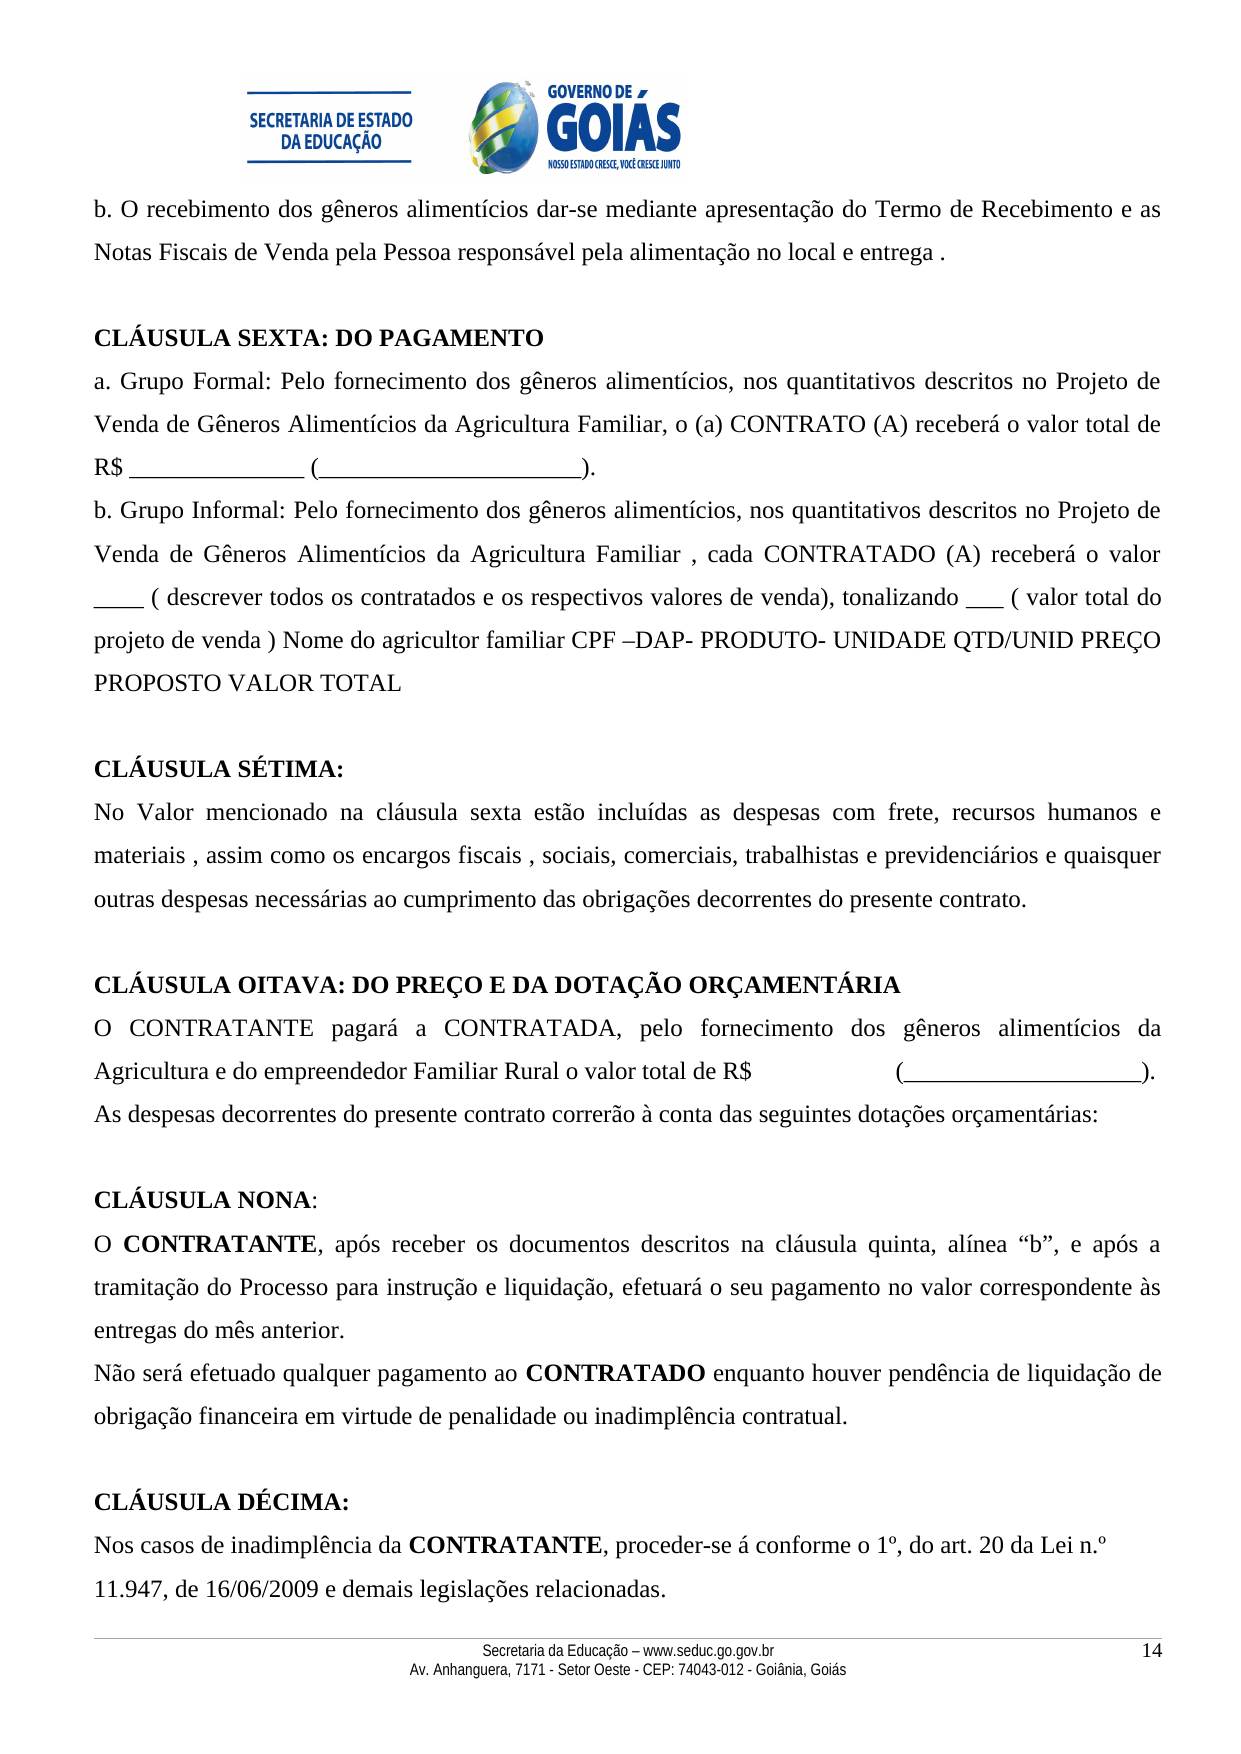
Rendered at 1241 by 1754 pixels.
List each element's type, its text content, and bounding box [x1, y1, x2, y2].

picture [241, 75, 688, 180]
text O CONTRATANTE pagará a CONTRATADA, pelo fornecimento dos gêneros alimentícios da Agricultura e do empreendedor Familiar Rural o valor total de R$ (___________________). [94, 1013, 1162, 1085]
text No Valor mencionado na cláusula sexta estão incluídas as despesas com frete, recursos humanos e materiais , assim como os encargos fiscais , sociais, comerciais, trabalhistas e previdenciários e quaisquer outras despesas necessárias ao cumprimento das obrigações decorrentes do presente contrato. [94, 797, 1162, 912]
text CLÁUSULA NONA: [94, 1186, 1162, 1214]
text b. Grupo Informal: Pelo fornecimento dos gêneros alimentícios, nos quantitativos descritos no Projeto de Venda de Gêneros Alimentícios da Agricultura Familiar , cada CONTRATADO (A) receberá o valor ____ ( descrever todos os contratados e os respectivos valores de venda), tonalizando ___ ( valor total do projeto de venda ) Nome do agricultor familiar CPF –DAP- PRODUTO- UNIDADE QTD/UNID PREÇO PROPOSTO VALOR TOTAL [94, 496, 1162, 697]
text Não será efetuado qualquer pagamento ao CONTRATADO enquanto houver pendência de liquidação de obrigação financeira em virtude de penalidade ou inadimplência contratual. [94, 1358, 1162, 1430]
text CLÁUSULA SÉTIMA: [94, 754, 1162, 783]
text CLÁUSULA SEXTA: DO PAGAMENTO [94, 323, 1162, 352]
text CLÁUSULA OITAVA: DO PREÇO E DA DOTAÇÃO ORÇAMENTÁRIA [94, 970, 1162, 999]
text 11.947, de 16/06/2009 e demais legislações relacionadas. [94, 1574, 1162, 1602]
text b. O recebimento dos gêneros alimentícios dar-se mediante apresentação do Termo de Recebimento e as Notas Fiscais de Venda pela Pessoa responsável pela alimentação no local e entrega . [94, 194, 1162, 266]
text Nos casos de inadimplência da CONTRATANTE, proceder-se á conforme o 1º, do art. 20 da Lei n.º [94, 1531, 1162, 1559]
text CLÁUSULA DÉCIMA: [94, 1487, 1162, 1516]
text As despesas decorrentes do presente contrato correrão à conta das seguintes dotações orçamentárias: [94, 1099, 1162, 1128]
text a. Grupo Formal: Pelo fornecimento dos gêneros alimentícios, nos quantitativos descritos no Projeto de Venda de Gêneros Alimentícios da Agricultura Familiar, o (a) CONTRATO (A) receberá o valor total de R$ ______________ (_____________________). [94, 366, 1162, 481]
text O CONTRATANTE, após receber os documentos descritos na cláusula quinta, alínea “b”, e após a tramitação do Processo para instrução e liquidação, efetuará o seu pagamento no valor correspondente às entregas do mês anterior. [94, 1229, 1162, 1344]
